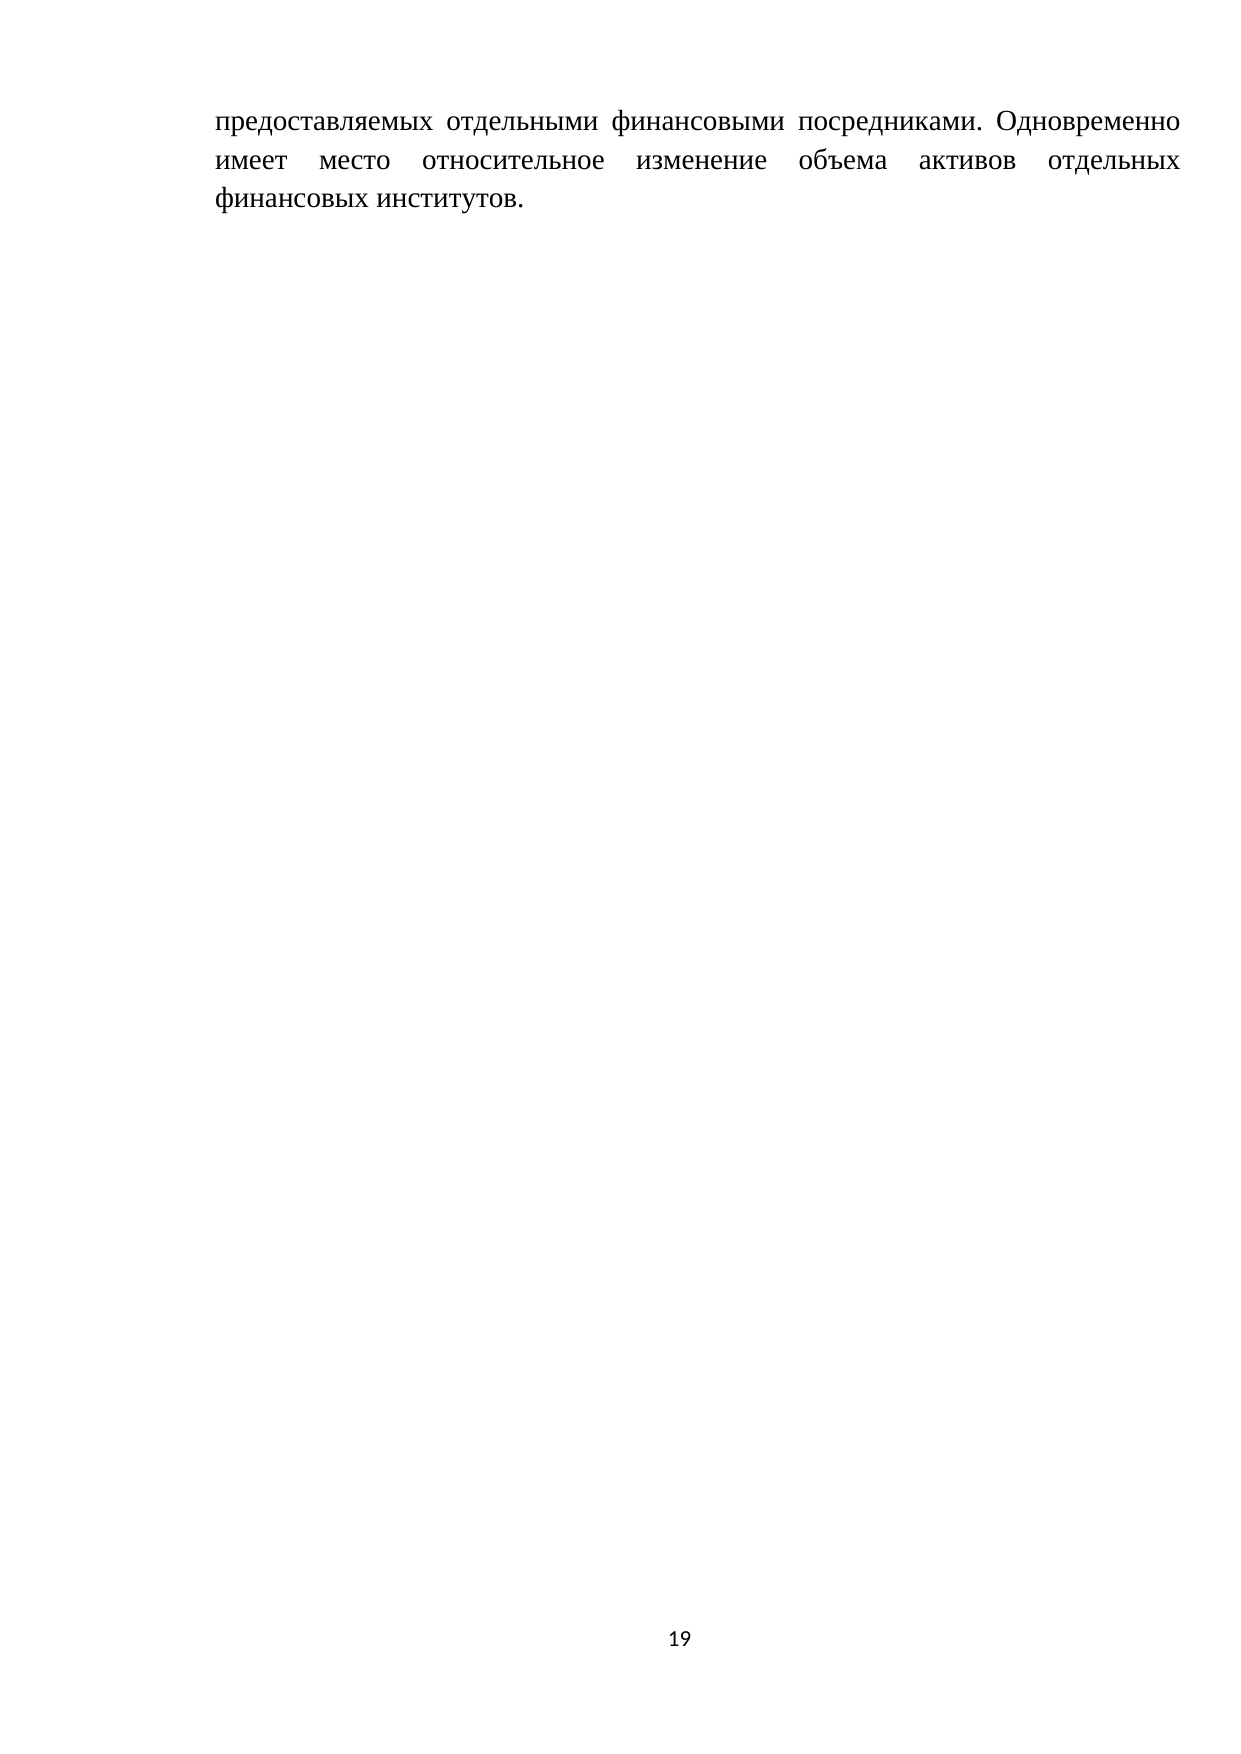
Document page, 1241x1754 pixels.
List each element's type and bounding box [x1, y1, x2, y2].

text [215, 103, 1181, 214]
